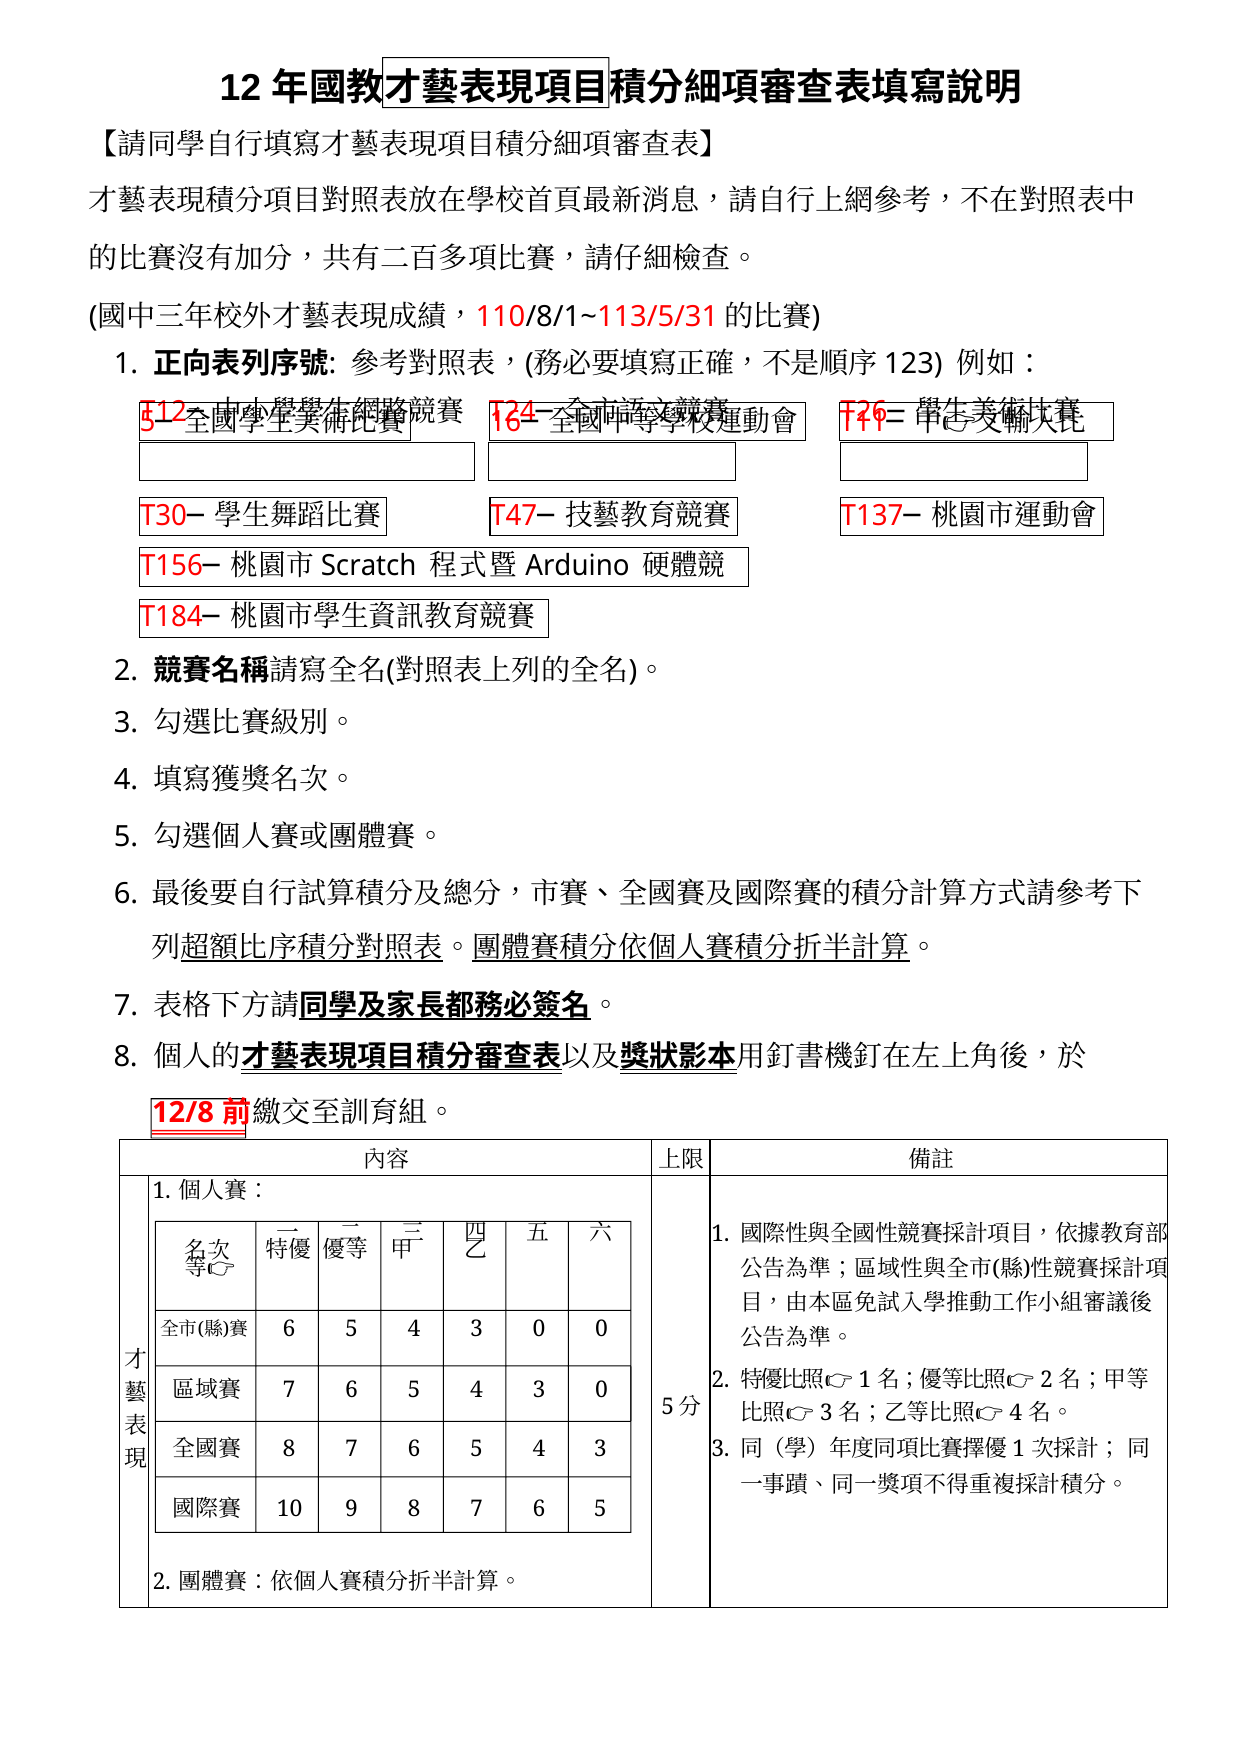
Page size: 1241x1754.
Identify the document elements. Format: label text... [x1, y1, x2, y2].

text 12 年國教才藝表現項目積分細項審查表填寫說明 [218, 52, 1023, 113]
list 填寫獲獎名次。 [114, 756, 1180, 798]
text 【請同學自行填寫才藝表現項目積分細項審查表】 [89, 121, 1180, 162]
table_header 上限 [652, 1140, 709, 1174]
list 勾選比賽級別。 [114, 699, 1180, 741]
table_header 備註 [711, 1140, 1167, 1174]
table_cell 才藝表現 [120, 1176, 148, 1607]
list 表格下方請同學及家長都務必簽名。 [114, 977, 1180, 1025]
list 勾選個人賽或團體賽。 [114, 813, 1180, 855]
table_cell 5分 [652, 1176, 709, 1607]
text 才藝表現積分項目對照表放在學校首頁最新消息，請自行上網參考，不在對照表中的比賽沒有加分，共有二百多項比賽，請仔細檢查。 [89, 177, 1139, 277]
text 12/8 前繳交至訓育組。 [152, 1088, 1180, 1131]
table_header 內容 [120, 1140, 651, 1174]
list 個人的才藝表現項目積分審查表以及獎狀影本用釘書機釘在左上角後，於 [113, 1025, 1180, 1077]
text (國中三年校外才藝表現成績，110/8/1~113/5/31的比賽) [89, 293, 1180, 335]
table_cell 個人賽： 名次 一 二 三 四 五 六等👉 特優 優等 甲 乙 全市(縣)賽 6 5 4 3 0 0 區域賽 7 6 5 4 3 0 全國賽 8 7 6 5 4 3 國際賽 10 9 8 7 6 5 團體賽：依個人賽積分折半計算。 [149, 1176, 651, 1607]
list 競賽名稱請寫全名(對照表上列的全名)。 [114, 639, 1180, 691]
list 最後要自行試算積分及總分，市賽、全國賽及國際賽的積分計算方式請參考下列超額比序積分對照表。團體賽積分依個人賽積分折半計算。 [114, 870, 1145, 966]
table_cell 國際性與全國性競賽採計項目，依據教育部公告為準；區域性與全市(縣)性競賽採計項目，由本區免試入學推動工作小組審議後公告為準。 特優比照👉 1 名；優等比照👉 2 名；甲等比照👉 3 名；乙等比照👉 4 名。 同（學）年度同項比賽擇優 1 次採計； 同一事蹟、同一獎項不得重複採計積分。 [711, 1176, 1167, 1607]
list 正向表列序號: 參考對照表，(務必要填寫正確，不是順序 123) 例如： [114, 340, 1180, 382]
